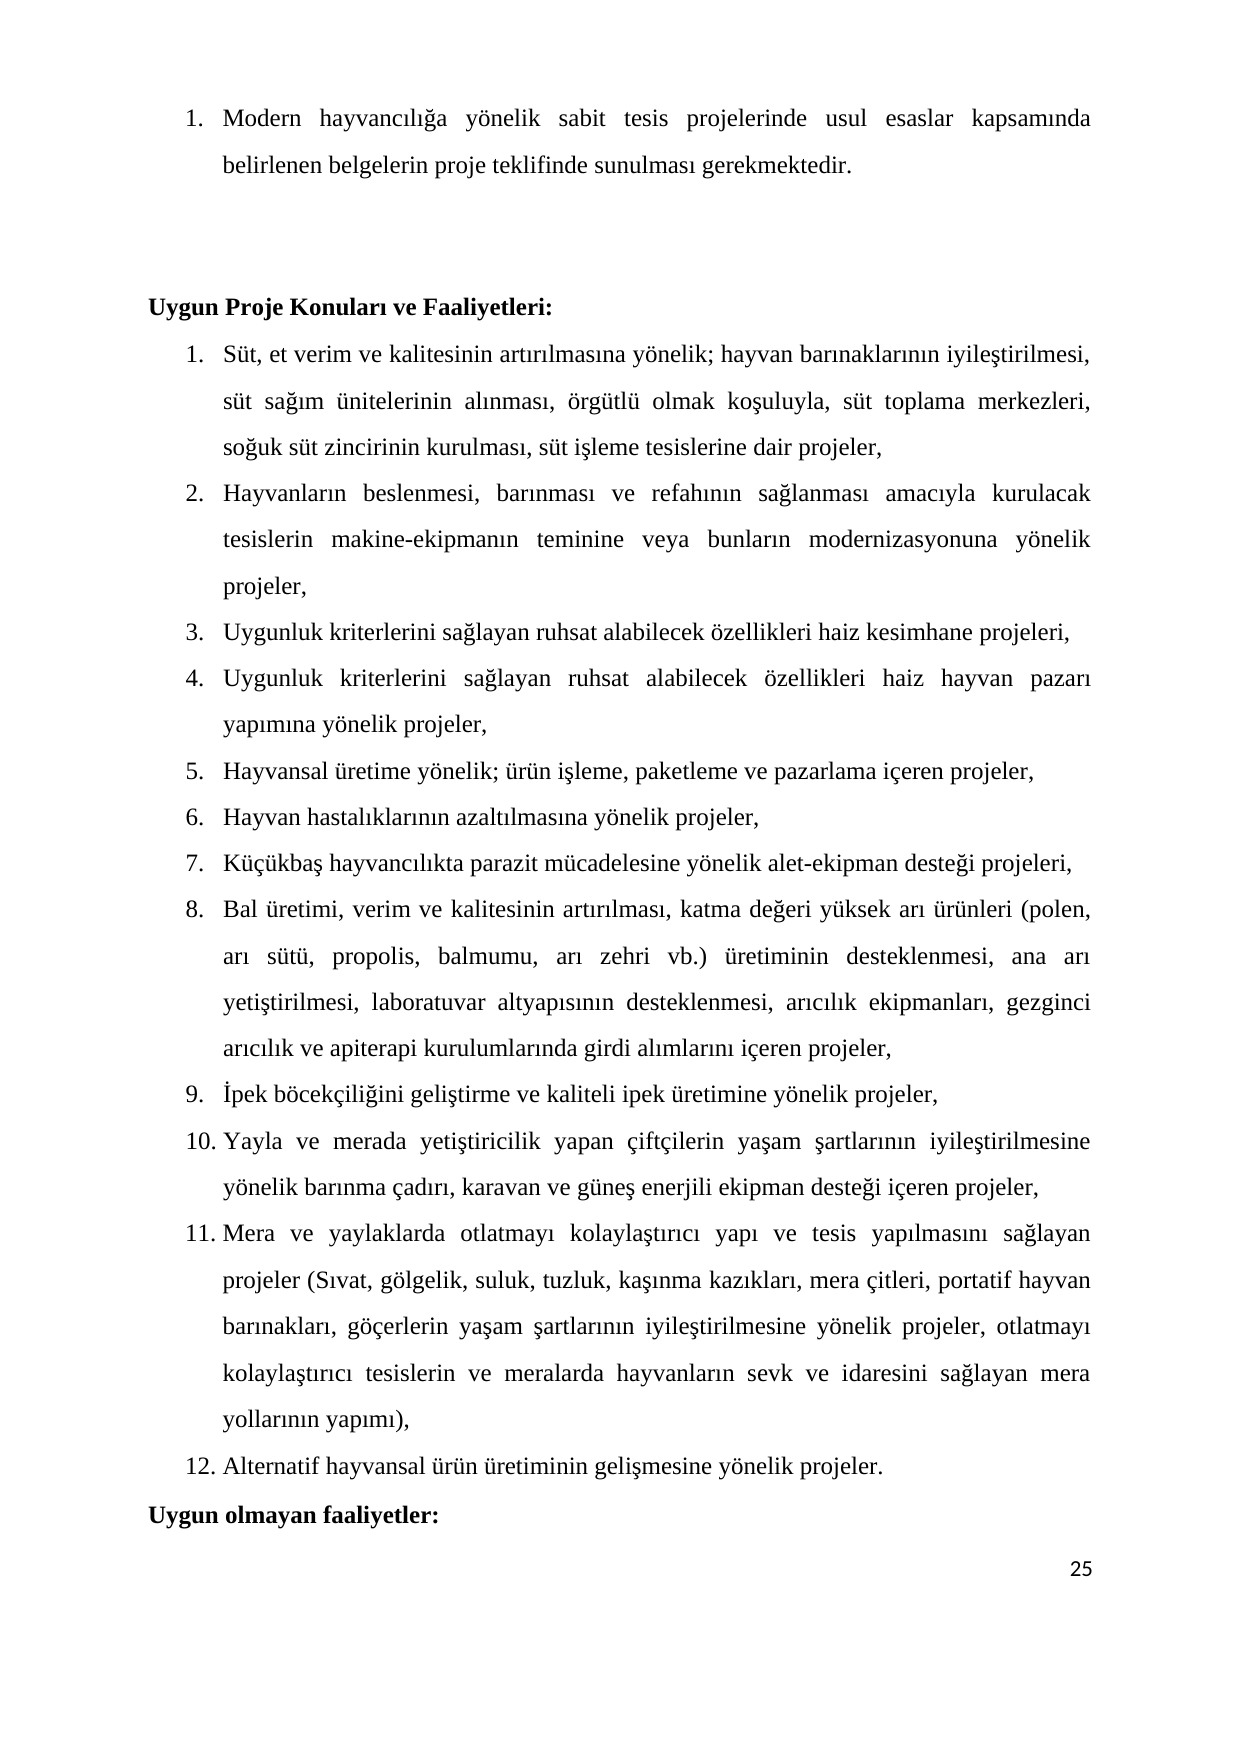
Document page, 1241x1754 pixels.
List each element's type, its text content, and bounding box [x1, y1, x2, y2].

list Küçükbaş hayvancılıkta parazit mücadelesine yönelik alet-ekipman desteği projeleri, [185, 848, 1091, 877]
list Bal üretimi, verim ve kalitesinin artırılması, katma değeri yüksek arı ürünleri (polen, arı sütü, propolis, balmumu, arı zehri vb.) üretiminin desteklenmesi, ana arı yetiştirilmesi, laboratuvar altyapısının desteklenmesi, arıcılık ekipmanları, gezginci arıcılık ve apiterapi kurulumlarında girdi alımlarını içeren projeler, [185, 894, 1091, 1062]
text Uygun olmayan faaliyetler: [148, 1500, 1093, 1528]
list İpek böcekçiliğini geliştirme ve kaliteli ipek üretimine yönelik projeler, [185, 1079, 1091, 1108]
list Uygunluk kriterlerini sağlayan ruhsat alabilecek özellikleri haiz hayvan pazarı yapımına yönelik projeler, [185, 663, 1092, 738]
list Hayvan hastalıklarının azaltılmasına yönelik projeler, [185, 802, 1091, 831]
list Hayvanların beslenmesi, barınması ve refahının sağlanması amacıyla kurulacak tesislerin makine-ekipmanın teminine veya bunların modernizasyonuna yönelik projeler, [185, 478, 1091, 599]
text Uygun Proje Konuları ve Faaliyetleri: [148, 292, 1093, 321]
list Modern hayvancılığa yönelik sabit tesis projelerinde usul esaslar kapsamında belirlenen belgelerin proje teklifinde sunulması gerekmektedir. [185, 103, 1091, 179]
list Mera ve yaylaklarda otlatmayı kolaylaştırıcı yapı ve tesis yapılmasını sağlayan projeler (Sıvat, gölgelik, suluk, tuzluk, kaşınma kazıkları, mera çitleri, portatif hayvan barınakları, göçerlerin yaşam şartlarının iyileştirilmesine yönelik projeler, otlatmayı kolaylaştırıcı tesislerin ve meralarda hayvanların sevk ve idaresini sağlayan mera yollarının yapımı), [185, 1218, 1091, 1433]
list Süt, et verim ve kalitesinin artırılmasına yönelik; hayvan barınaklarının iyileştirilmesi, süt sağım ünitelerinin alınması, örgütlü olmak koşuluyla, süt toplama merkezleri, soğuk süt zincirinin kurulması, süt işleme tesislerine dair projeler, [185, 339, 1091, 461]
list Yayla ve merada yetiştiricilik yapan çiftçilerin yaşam şartlarının iyileştirilmesine yönelik barınma çadırı, karavan ve güneş enerjili ekipman desteği içeren projeler, [185, 1126, 1091, 1201]
list Hayvansal üretime yönelik; ürün işleme, paketleme ve pazarlama içeren projeler, [185, 756, 1091, 784]
list Alternatif hayvansal ürün üretiminin gelişmesine yönelik projeler. [185, 1451, 1091, 1480]
list Uygunluk kriterlerini sağlayan ruhsat alabilecek özellikleri haiz kesimhane projeleri, [185, 617, 1091, 646]
